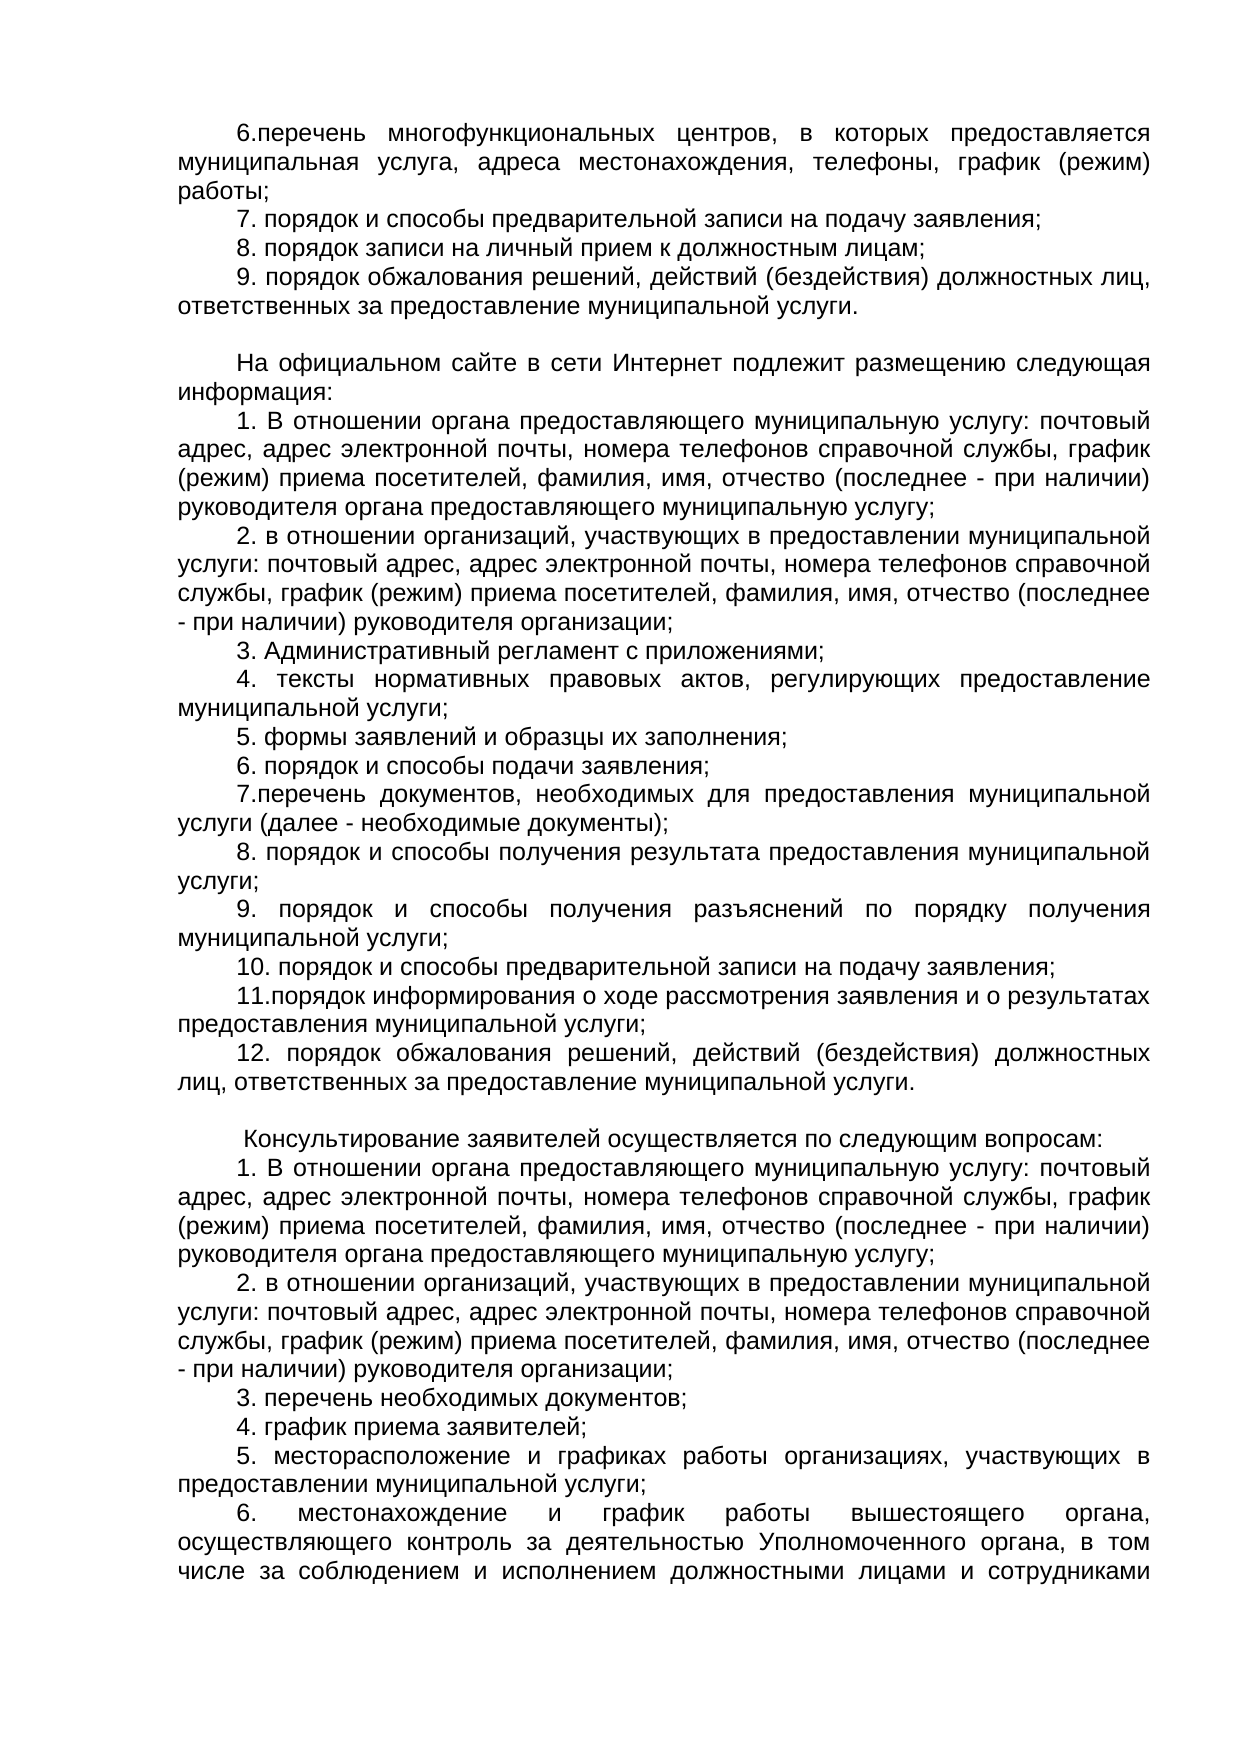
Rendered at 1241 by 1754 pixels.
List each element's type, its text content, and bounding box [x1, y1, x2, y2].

text 4. график приема заявителей; [177, 1412, 1152, 1441]
text 9. порядок обжалования решений, действий (бездействия) должностных лиц, ответственных за предоставление муниципальной услуги. [177, 262, 1152, 319]
text 7. порядок и способы предварительной записи на подачу заявления; [177, 204, 1152, 233]
text 10. порядок и способы предварительной записи на подачу заявления; [177, 952, 1152, 981]
text 12. порядок обжалования решений, действий (бездействия) должностных лиц, ответственных за предоставление муниципальной услуги. [177, 1038, 1152, 1096]
text 6.перечень многофункциональных центров, в которых предоставляется муниципальная услуга, адреса местонахождения, телефоны, график (режим) работы; [177, 118, 1152, 204]
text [177, 1498, 1152, 1584]
text 4. тексты нормативных правовых актов, регулирующих предоставление муниципальной услуги; [177, 664, 1152, 722]
text 8. порядок и способы получения результата предоставления муниципальной услуги; [177, 837, 1152, 894]
text 6. порядок и способы подачи заявления; [177, 751, 1152, 779]
text На официальном сайте в сети Интернет подлежит размещению следующая информация: [177, 348, 1152, 406]
text 8. порядок записи на личный прием к должностным лицам; [177, 233, 1152, 262]
text 5. формы заявлений и образцы их заполнения; [177, 722, 1152, 751]
text 11.порядок информирования о ходе рассмотрения заявления и о результатах предоставления муниципальной услуги; [177, 981, 1152, 1038]
text 5. месторасположение и графиках работы организациях, участвующих в предоставлении муниципальной услуги; [177, 1441, 1152, 1498]
text Консультирование заявителей осуществляется по следующим вопросам: [177, 1124, 1152, 1153]
text 7.перечень документов, необходимых для предоставления муниципальной услуги (далее - необходимые документы); [177, 779, 1152, 837]
text 9. порядок и способы получения разъяснений по порядку получения муниципальной услуги; [177, 894, 1152, 952]
text 3. перечень необходимых документов; [177, 1383, 1152, 1412]
text 3. Административный регламент с приложениями; [177, 636, 1152, 664]
